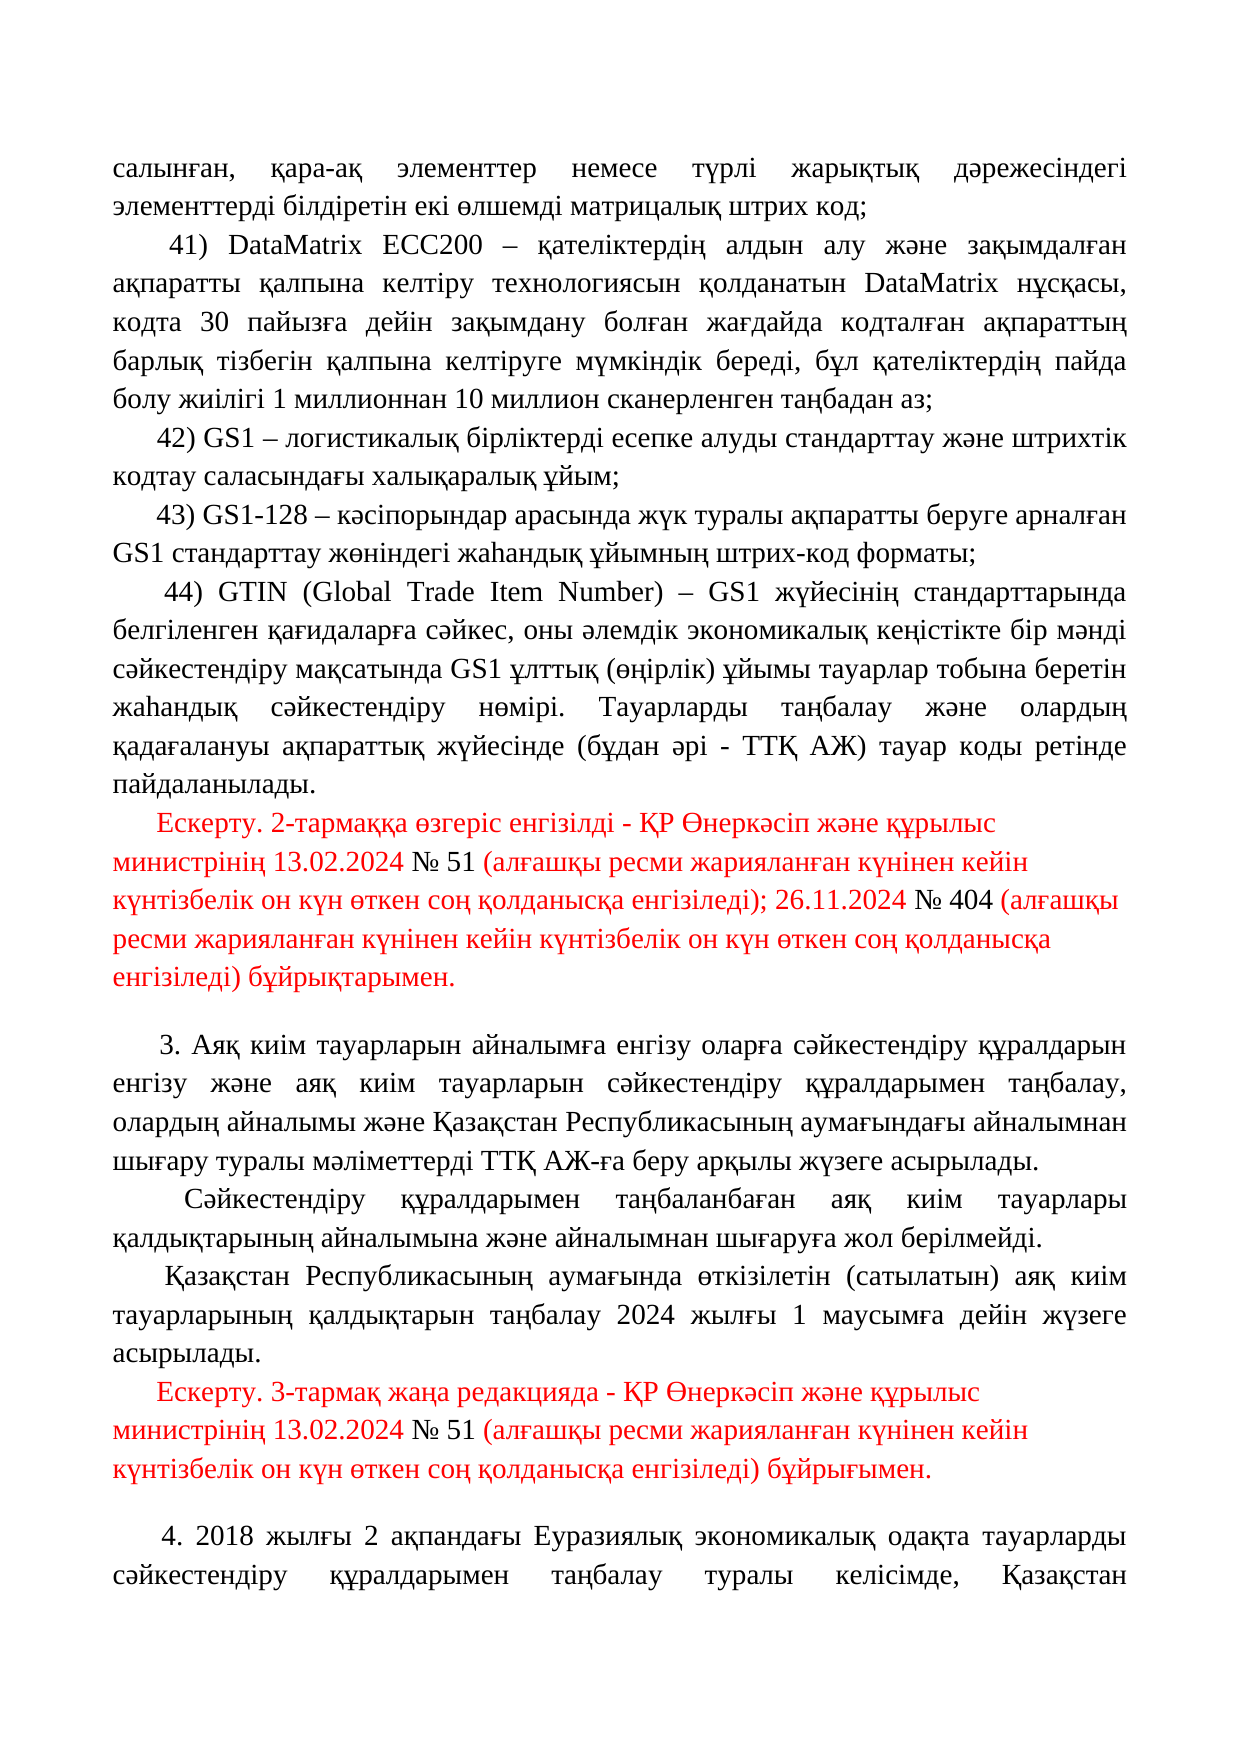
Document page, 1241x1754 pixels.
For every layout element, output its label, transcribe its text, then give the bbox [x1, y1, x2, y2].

text Қазақстан Республикасының аумағында өткізілетін (сатылатын) аяқ киім тауарларының қалдықтарын таңбалау 2024 жылғы 1 маусымға дейін жүзеге асырылады. [112, 1258, 1128, 1369]
text Сәйкестендіру құралдарымен таңбаланбаған аяқ киім тауарлары қалдықтарының айналымына және айналымнан шығаруға жол берілмейді. [112, 1181, 1128, 1253]
text 41) DataMatrix ЕСС200 – қателіктердің алдын алу және зақымдалған ақпаратты қалпына келтіру технологиясын қолданатын DataMatrix нұсқасы, кодта 30 пайызға дейін зақымдану болған жағдайда кодталған ақпараттың барлық тізбегін қалпына келтіруге мүмкіндік береді, бұл қателіктердің пайда болу жиілігі 1 миллионнан 10 миллион сканерленген таңбадан аз; [112, 227, 1128, 415]
text 3. Аяқ киім тауарларын айналымға енгізу оларға сәйкестендіру құралдарын енгізу және аяқ киім тауарларын сәйкестендіру құралдарымен таңбалау, олардың айналымы және Қазақстан Республикасының аумағындағы айналымнан шығару туралы мәліметтерді ТТҚ АЖ-ға беру арқылы жүзеге асырылады. [112, 1027, 1128, 1176]
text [112, 1518, 1128, 1591]
text 43) GS1-128 – кәсіпорындар арасында жүк туралы ақпаратты беруге арналған GS1 стандарттау жөніндегі жаһандық ұйымның штрих-код форматы; [112, 497, 1128, 569]
text Ескерту. 3-тармақ жаңа редакцияда - ҚР Өнеркәсіп және құрылыс министрінің 13.02.2024 № 51 (алғашқы ресми жарияланған күнінен кейін күнтізбелік он күн өткен соң қолданысқа енгізіледі) бұйрығымен. [112, 1374, 1128, 1515]
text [112, 150, 1128, 222]
text Ескерту. 2-тармаққа өзгеріс енгізілді - ҚР Өнеркәсіп және құрылыс министрінің 13.02.2024 № 51 (алғашқы ресми жарияланған күнінен кейін күнтізбелік он күн өткен соң қолданысқа енгізіледі); 26.11.2024 № 404 (алғашқы ресми жарияланған күнінен кейін күнтізбелік он күн өткен соң қолданысқа енгізіледі) бұйрықтарымен. [112, 805, 1128, 1023]
text 44) GTIN (Global Trade Item Number) – GS1 жүйесінің стандарттарында белгіленген қағидаларға сәйкес, оны әлемдік экономикалық кеңістікте бір мәнді сәйкестендіру мақсатында GS1 ұлттық (өңірлік) ұйымы тауарлар тобына беретін жаһандық сәйкестендіру нөмірі. Тауарларды таңбалау және олардың қадағалануы ақпараттық жүйесінде (бұдан әрі - ТТҚ АЖ) тауар коды ретінде пайдаланылады. [112, 574, 1128, 800]
text 42) GS1 – логистикалық бірліктерді есепке алуды стандарттау және штрихтік кодтау саласындағы халықаралық ұйым; [112, 420, 1128, 492]
